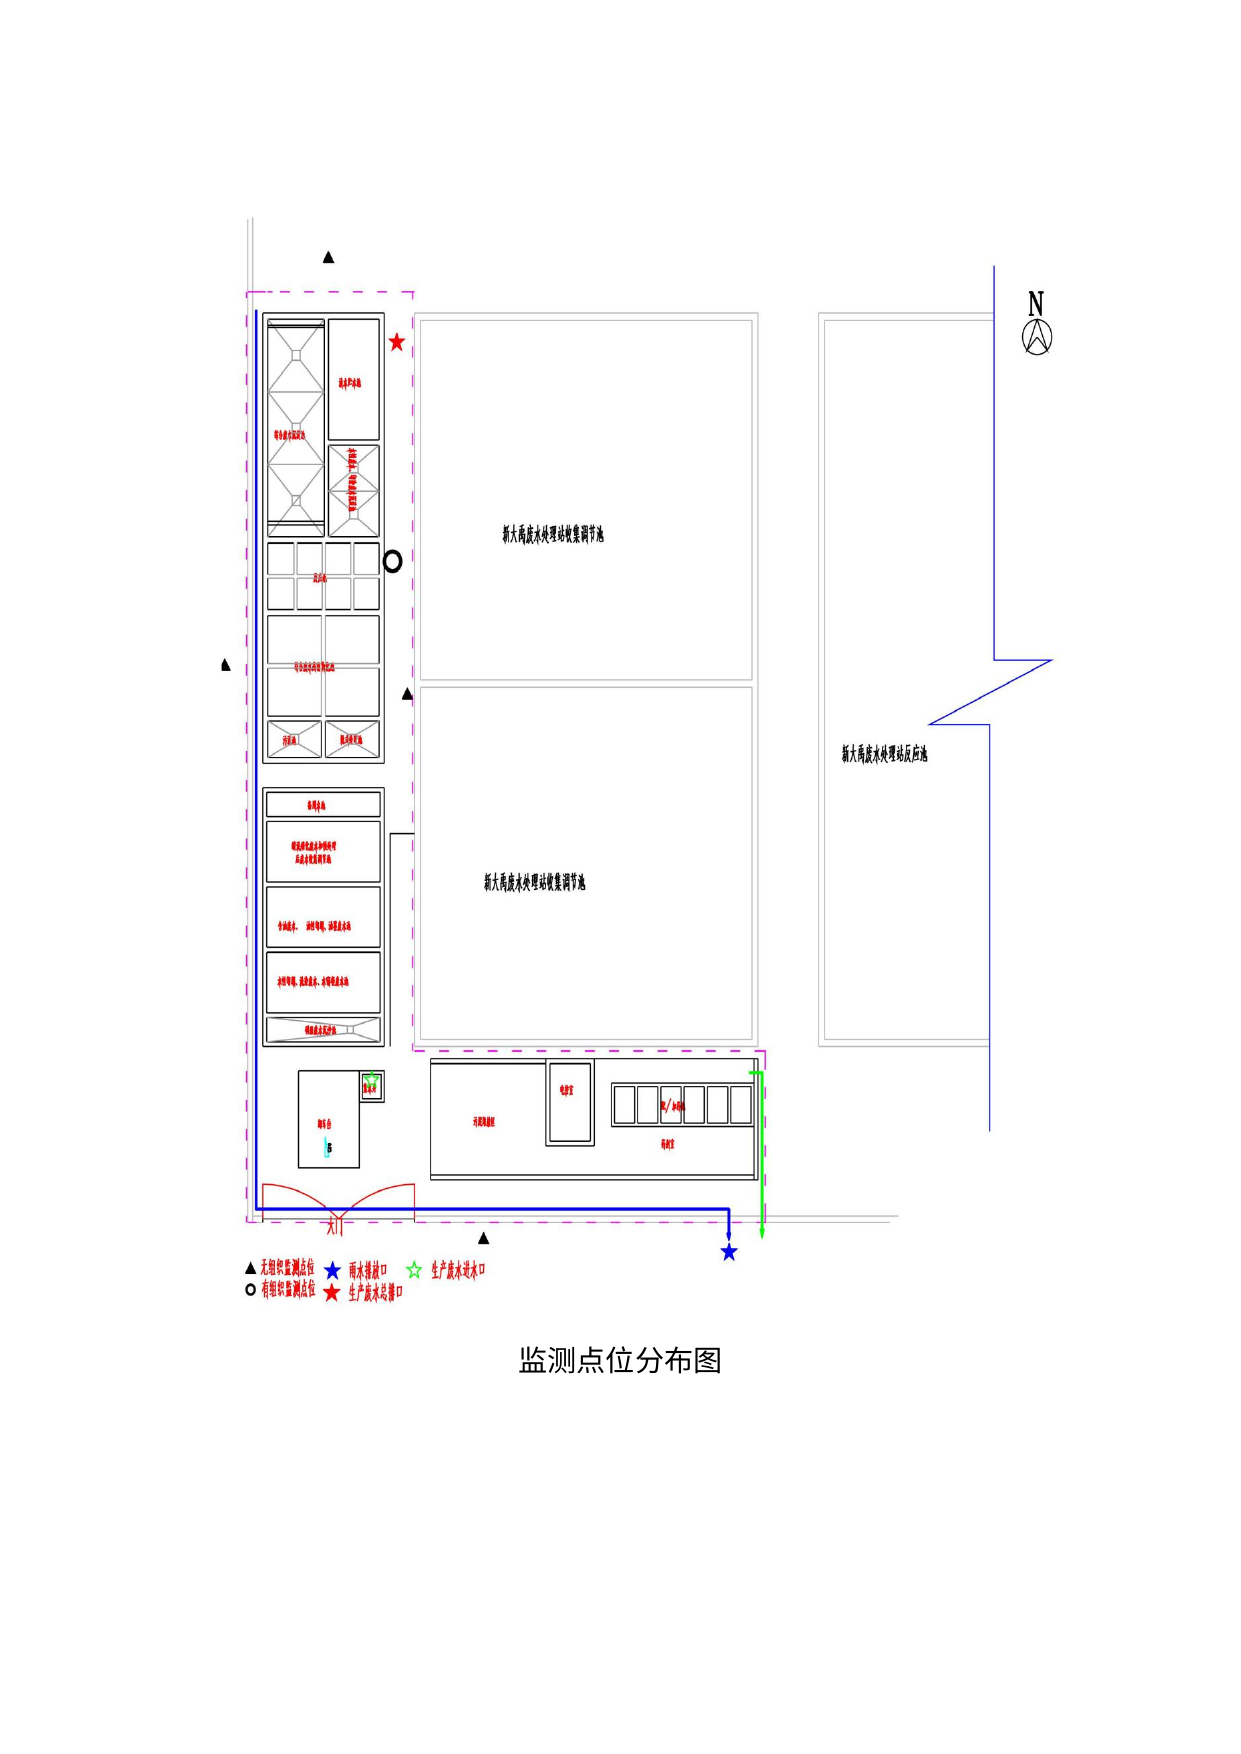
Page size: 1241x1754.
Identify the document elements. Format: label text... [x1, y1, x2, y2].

text 监测点位分布图 [112, 1337, 1128, 1380]
picture [131, 161, 1109, 1319]
